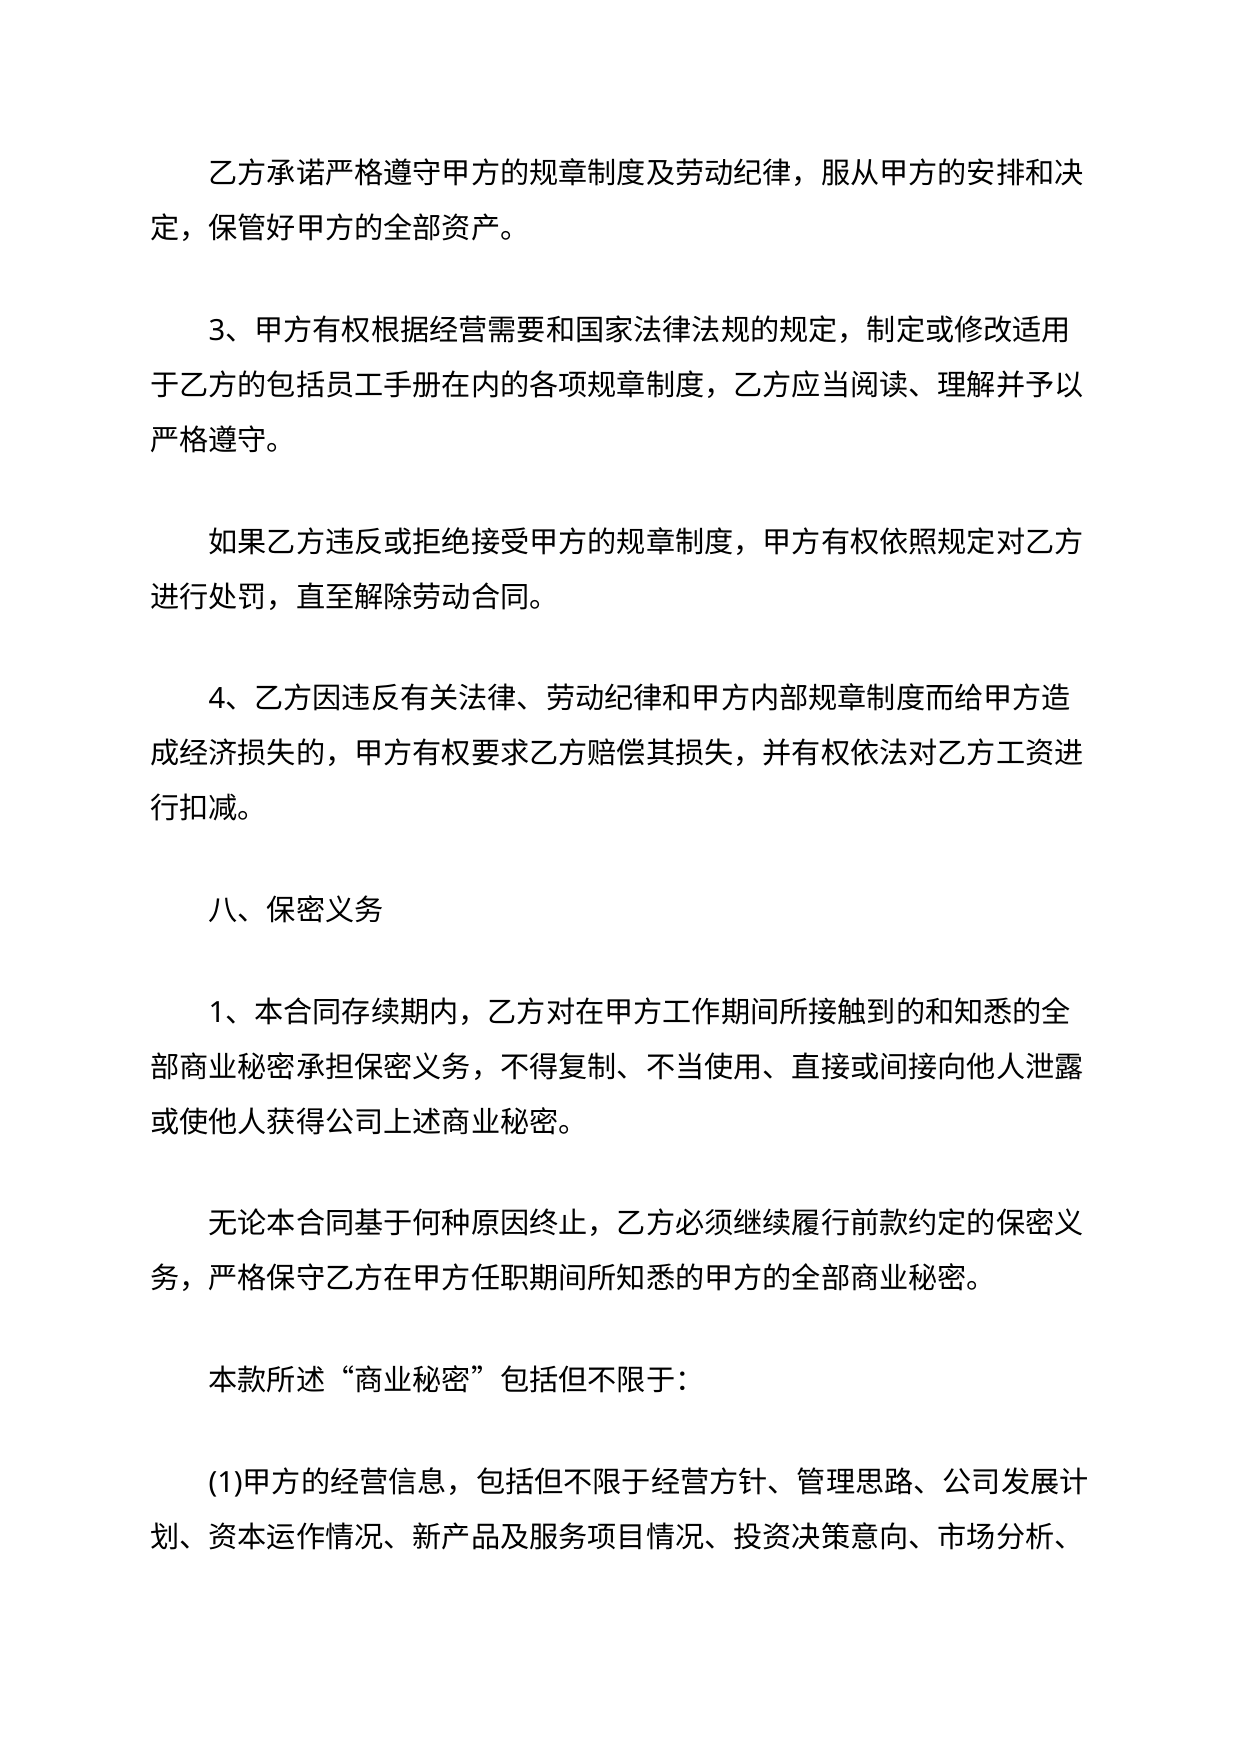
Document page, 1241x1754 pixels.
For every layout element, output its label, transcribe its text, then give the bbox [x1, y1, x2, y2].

text 3、甲方有权根据经营需要和国家法律法规的规定，制定或修改适用于乙方的包括员工手册在内的各项规章制度，乙方应当阅读、理解并予以严格遵守。 [150, 307, 1090, 459]
text 乙方承诺严格遵守甲方的规章制度及劳动纪律，服从甲方的安排和决定，保管好甲方的全部资产。 [150, 150, 1090, 247]
text 如果乙方违反或拒绝接受甲方的规章制度，甲方有权依照规定对乙方进行处罚，直至解除劳动合同。 [150, 518, 1090, 616]
text 4、乙方因违反有关法律、劳动纪律和甲方内部规章制度而给甲方造成经济损失的，甲方有权要求乙方赔偿其损失，并有权依法对乙方工资进行扣减。 [150, 675, 1090, 827]
text 八、保密义务 [150, 887, 1090, 929]
text 1、本合同存续期内，乙方对在甲方工作期间所接触到的和知悉的全部商业秘密承担保密义务，不得复制、不当使用、直接或间接向他人泄露或使他人获得公司上述商业秘密。 [150, 988, 1090, 1141]
text 无论本合同基于何种原因终止，乙方必须继续履行前款约定的保密义务，严格保守乙方在甲方任职期间所知悉的甲方的全部商业秘密。 [150, 1200, 1090, 1297]
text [150, 1458, 1090, 1556]
text 本款所述“商业秘密”包括但不限于： [150, 1357, 1090, 1399]
